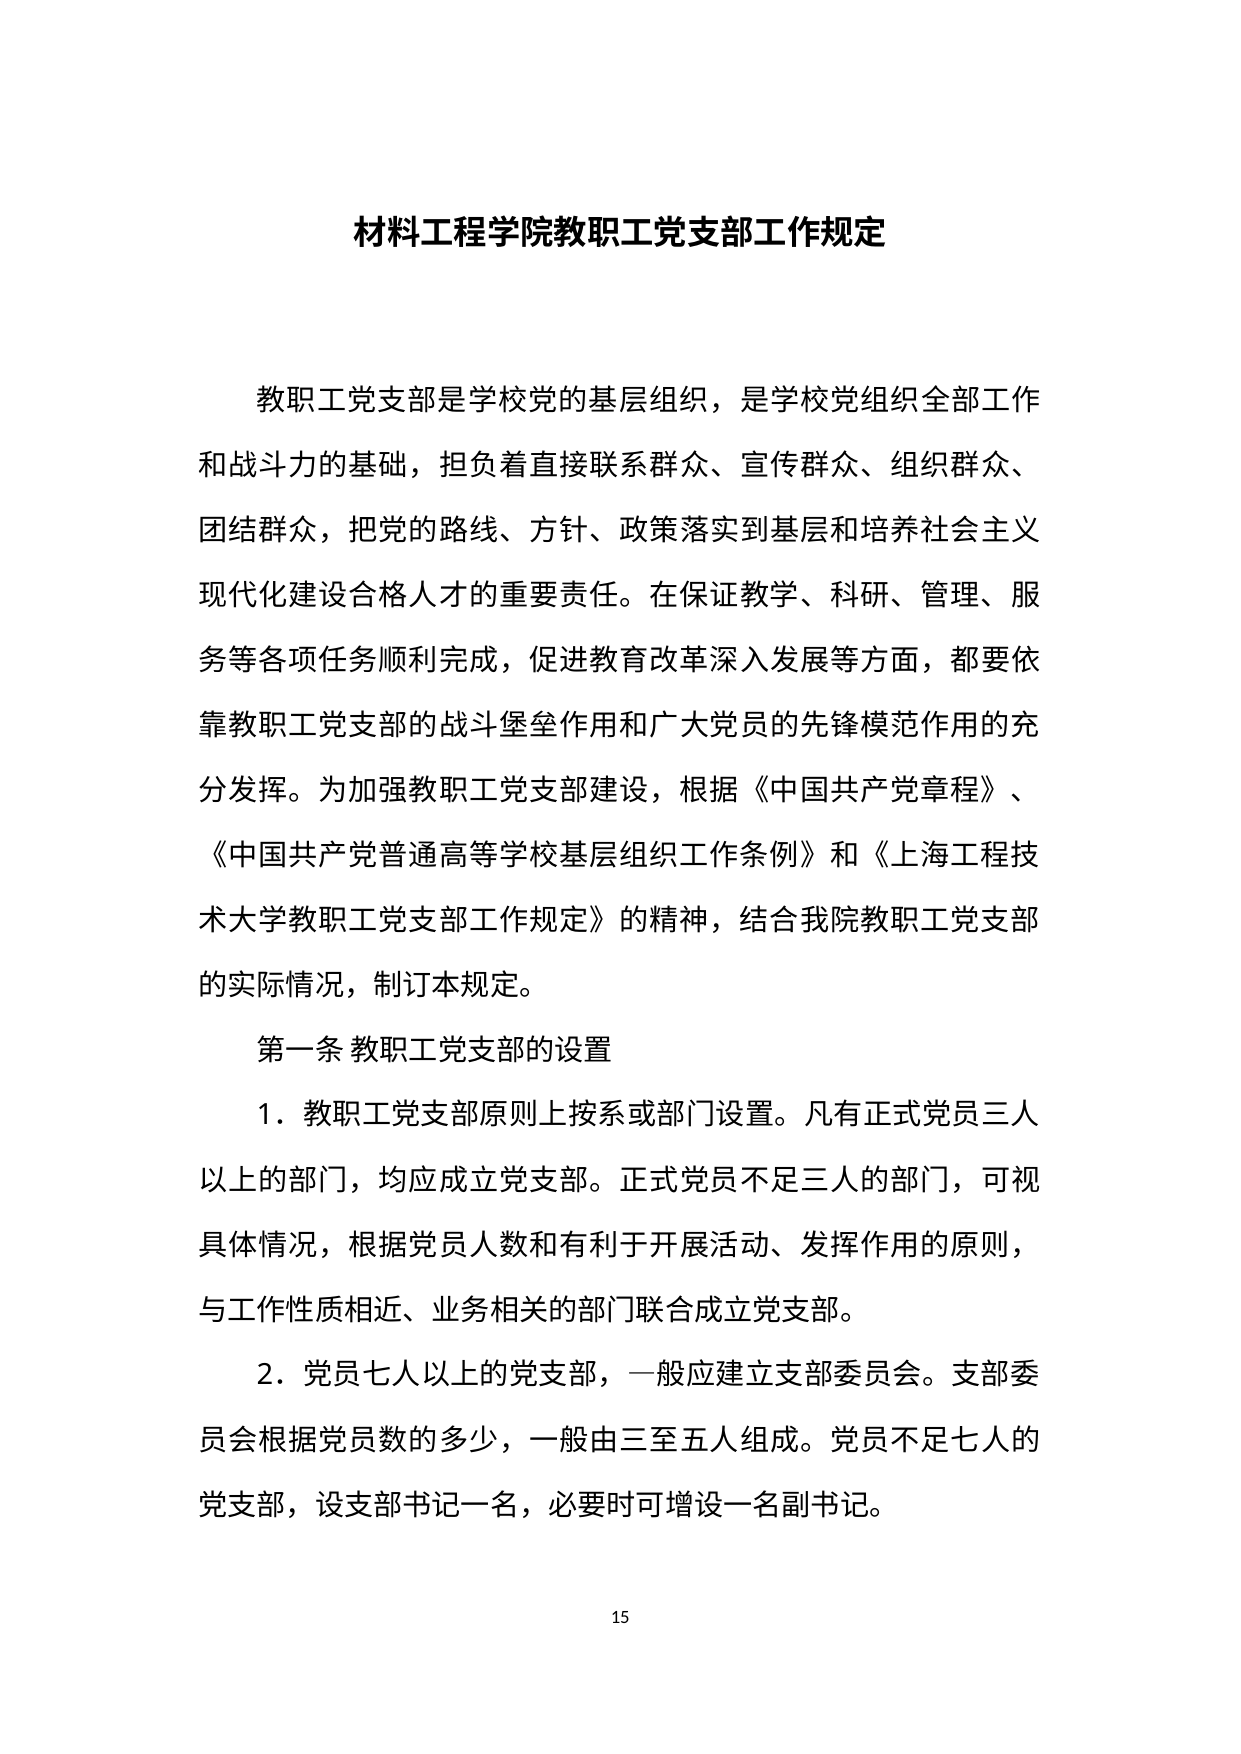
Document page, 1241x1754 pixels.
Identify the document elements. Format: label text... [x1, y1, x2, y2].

text 1．教职工党支部原则上按系或部门设置。凡有正式党员三人以上的部门，均应成立党支部。正式党员不足三人的部门，可视具体情况，根据党员人数和有利于开展活动、发挥作用的原则，与工作性质相近、业务相关的部门联合成立党支部。 [198, 1080, 1042, 1340]
text 2．党员七人以上的党支部，―般应建立支部委员会。支部委员会根据党员数的多少，一般由三至五人组成。党员不足七人的党支部，设支部书记一名，必要时可增设一名副书记。 [198, 1340, 1042, 1535]
text 第一条 教职工党支部的设置 [198, 1015, 1042, 1080]
subtitle 材料工程学院教职工党支部工作规定 [187, 197, 1053, 262]
text 教职工党支部是学校党的基层组织，是学校党组织全部工作和战斗力的基础，担负着直接联系群众、宣传群众、组织群众、团结群众，把党的路线、方针、政策落实到基层和培养社会主义现代化建设合格人才的重要责任。在保证教学、科研、管理、服务等各项任务顺利完成，促进教育改革深入发展等方面，都要依靠教职工党支部的战斗堡垒作用和广大党员的先锋模范作用的充分发挥。为加强教职工党支部建设，根据《中国共产党章程》、《中国共产党普通高等学校基层组织工作条例》和《上海工程技术大学教职工党支部工作规定》的精神，结合我院教职工党支部的实际情况，制订本规定。 [198, 365, 1042, 1015]
